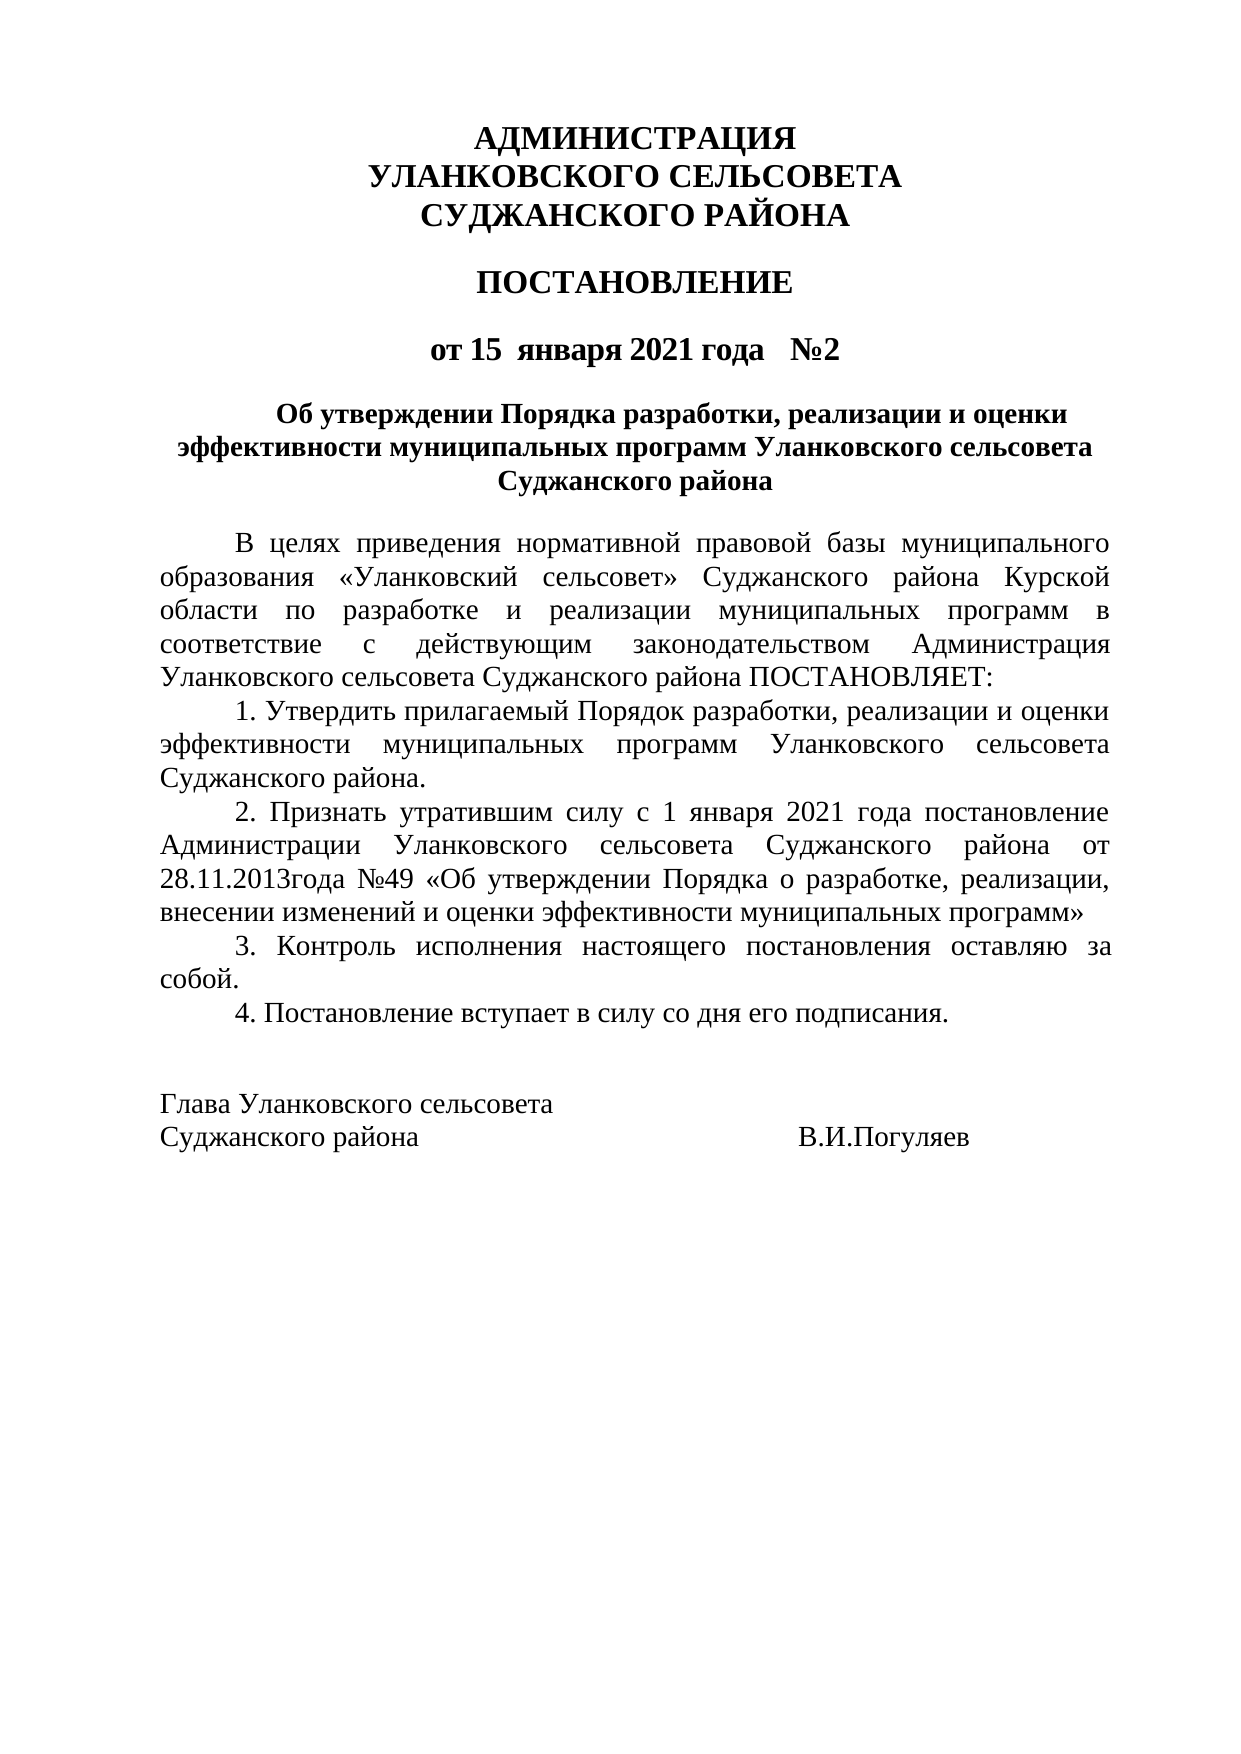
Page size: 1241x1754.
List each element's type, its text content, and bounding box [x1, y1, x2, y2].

text ПОСТАНОВЛЕНИЕ [159, 262, 1110, 300]
text Об утверждении Порядка разработки, реализации и оценки эффективности муниципальных программ Уланковского сельсовета Суджанского района [159, 396, 1110, 497]
text СУДЖАНСКОГО РАЙОНА [159, 195, 1110, 233]
text АДМИНИСТРАЦИЯ [159, 118, 1110, 156]
text В целях приведения нормативной правовой базы муниципального образования «Уланковский сельсовет» Суджанского района Курской области по разработке и реализации муниципальных программ в соответствие с действующим законодательством Администрация Уланковского сельсовета Суджанского района ПОСТАНОВЛЯЕТ: [159, 525, 1110, 693]
text Глава Уланковского сельсовета [159, 1086, 1110, 1119]
text Суджанского района В.И.Погуляев [159, 1119, 1110, 1153]
text 4. Постановление вступает в силу со дня его подписания. [159, 995, 1113, 1028]
text УЛАНКОВСКОГО СЕЛЬСОВЕТА [159, 156, 1110, 195]
text 3. Контроль исполнения настоящего постановления оставляю за собой. [159, 928, 1113, 995]
text от 15 января 2021 года №2 [159, 329, 1110, 367]
text 2. Признать утратившим силу с 1 января 2021 года постановление Администрации Уланковского сельсовета Суджанского района от 28.11.2013года №49 «Об утверждении Порядка о разработке, реализации, внесении изменений и оценки эффективности муниципальных программ» [159, 794, 1110, 928]
text 1. Утвердить прилагаемый Порядок разработки, реализации и оценки эффективности муниципальных программ Уланковского сельсовета Суджанского района. [159, 693, 1110, 794]
